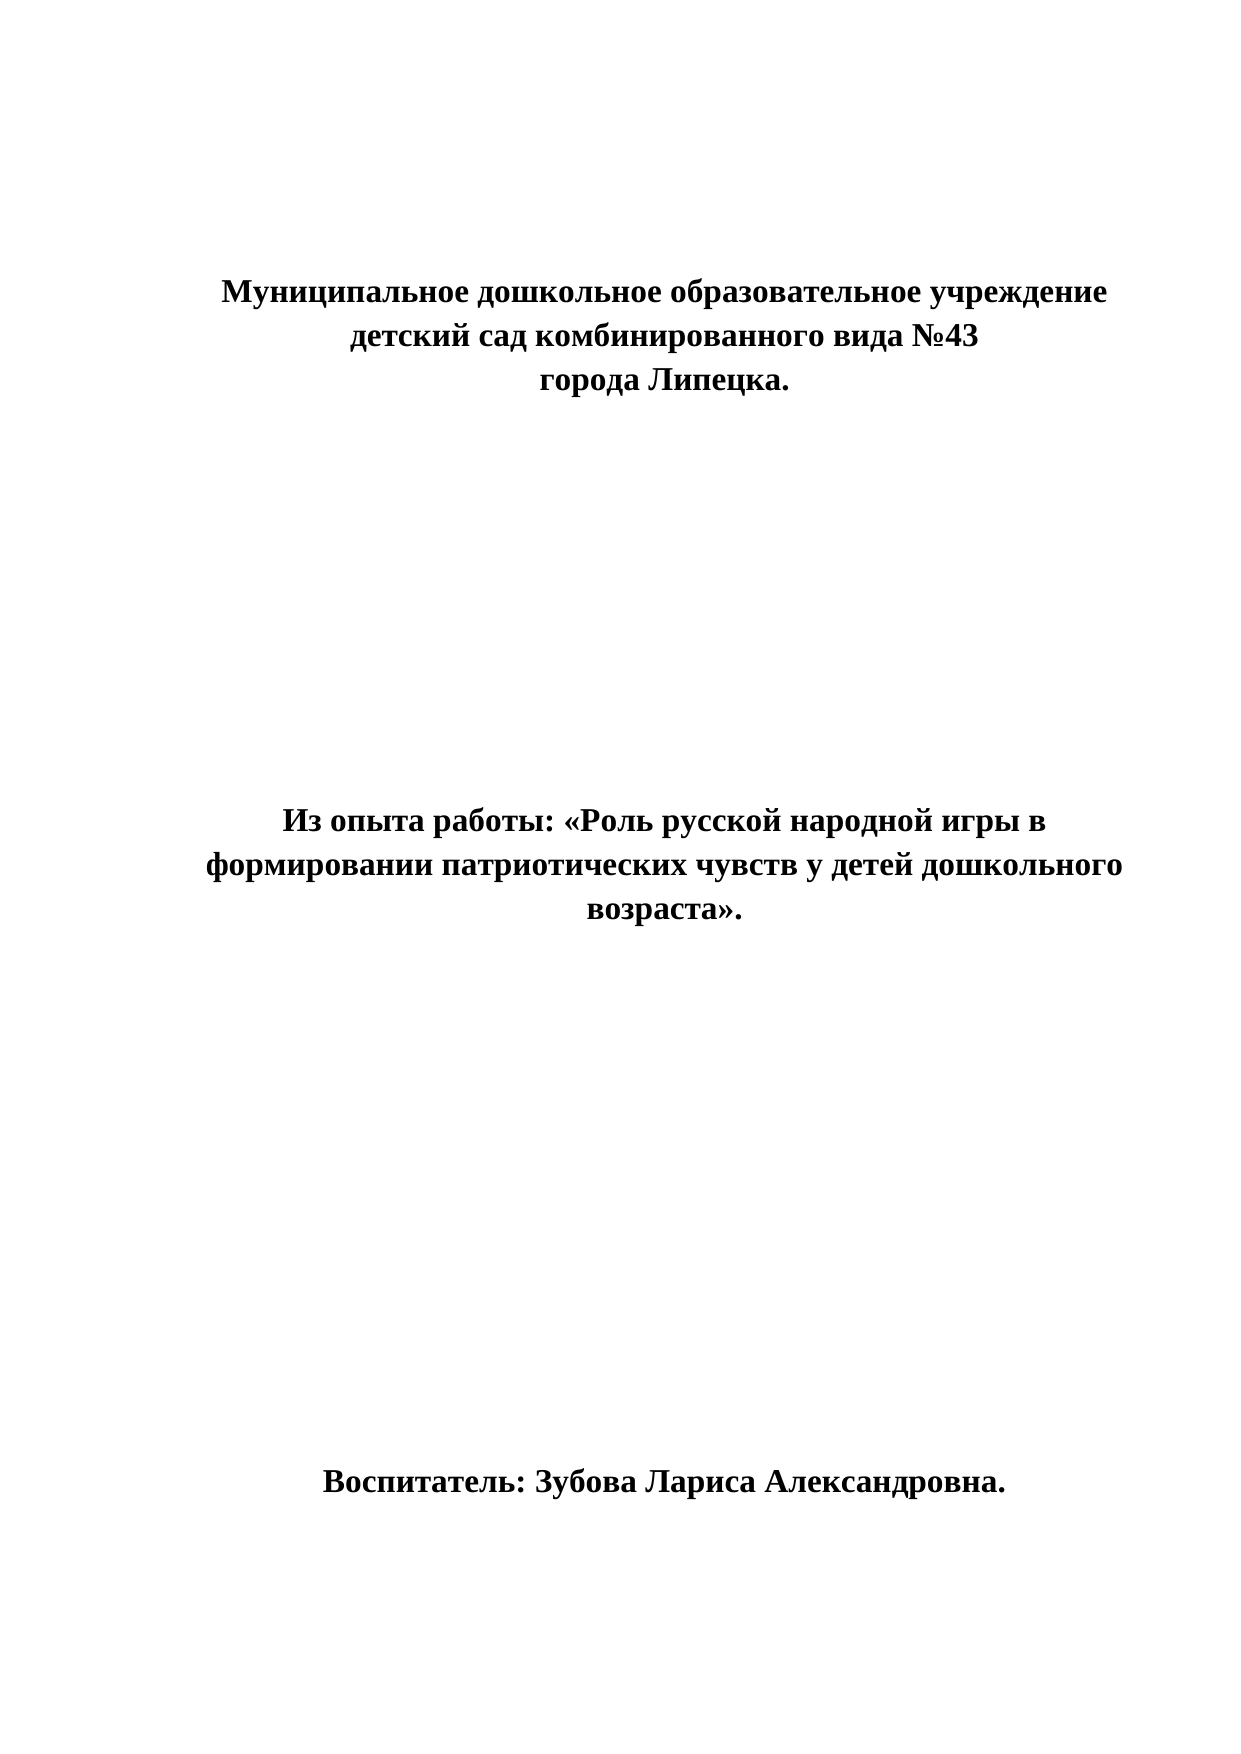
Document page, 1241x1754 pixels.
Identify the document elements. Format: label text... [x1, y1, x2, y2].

text детский сад комбинированного вида №43 [177, 315, 1152, 353]
text Воспитатель: Зубова Лариса Александровна. [177, 1461, 1152, 1499]
text Из опыта работы: «Роль русской народной игры в формировании патриотических чувств у детей дошкольного возраста». [177, 800, 1152, 926]
text Муниципальное дошкольное образовательное учреждение [177, 271, 1152, 309]
text города Липецка. [177, 359, 1152, 398]
